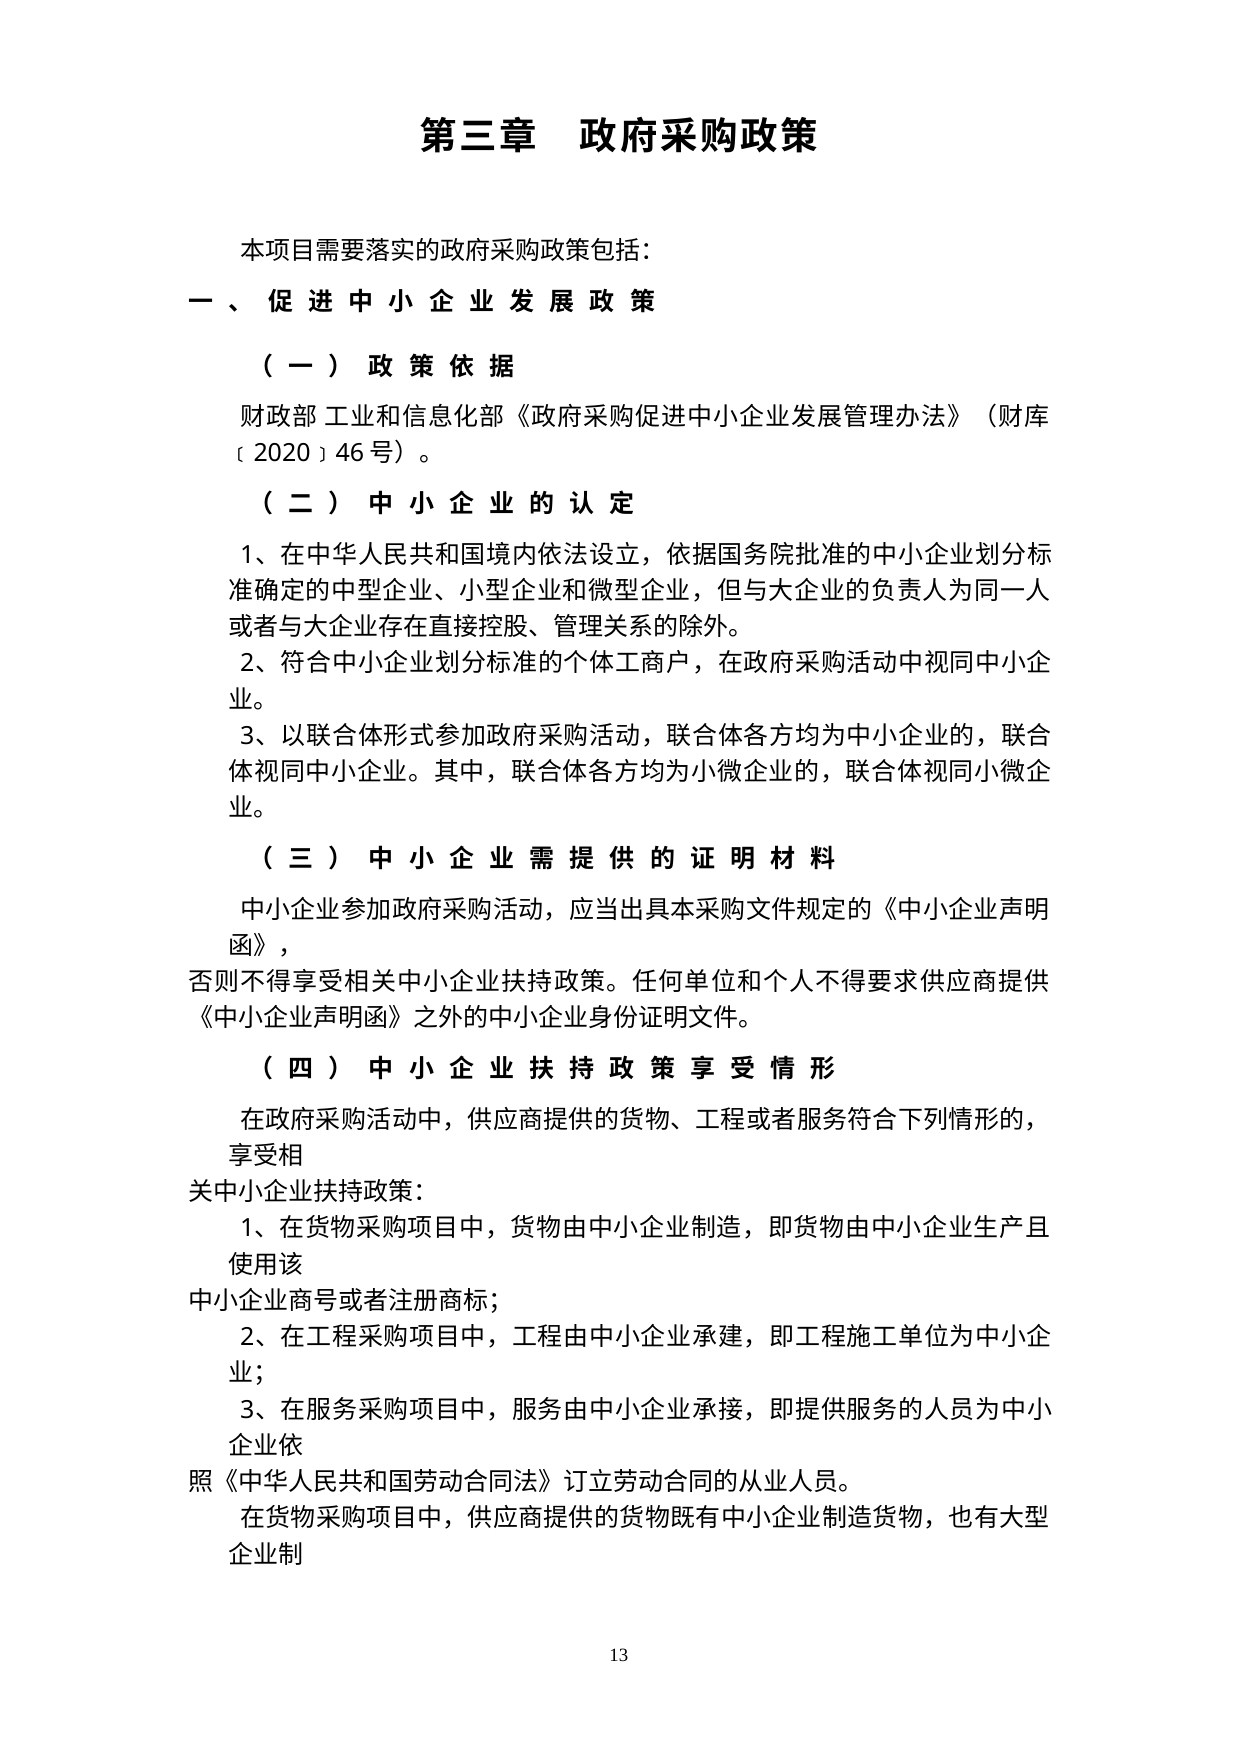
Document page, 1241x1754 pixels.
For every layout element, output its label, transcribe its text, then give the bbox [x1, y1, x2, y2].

text 在货物采购项目中，供应商提供的货物既有中小企业制造货物，也有大型企业制 [228, 1498, 1052, 1570]
text （四）中小企业扶持政策享受情形 [188, 1034, 1052, 1099]
text 1、在中华人民共和国境内依法设立，依据国务院批准的中小企业划分标准确定的中型企业、小型企业和微型企业，但与大企业的负责人为同一人，或者与大企业存在直接控股、管理关系的除外。 [228, 534, 1052, 643]
text 财政部 工业和信息化部《政府采购促进中小企业发展管理办法》（财库﹝2020﹞46号）。 [228, 397, 1052, 469]
text 2、符合中小企业划分标准的个体工商户，在政府采购活动中视同中小企业。 [228, 643, 1052, 715]
text （一）政策依据 [188, 332, 1052, 397]
text 3、以联合体形式参加政府采购活动，联合体各方均为中小企业的，联合体视同中小企业。其中，联合体各方均为小微企业的，联合体视同小微企业。 [228, 715, 1052, 824]
text 关中小企业扶持政策： [188, 1172, 1052, 1208]
text 否则不得享受相关中小企业扶持政策。任何单位和个人不得要求供应商提供《中小企业声明函》之外的中小企业身份证明文件。 [188, 962, 1052, 1034]
list 在货物采购项目中，货物由中小企业制造，即货物由中小企业生产且使用该 [228, 1208, 1052, 1280]
text 本项目需要落实的政府采购政策包括： [228, 230, 1052, 267]
text 一、促进中小企业发展政策 [188, 267, 1052, 332]
text 3、在服务采购项目中，服务由中小企业承接，即提供服务的人员为中小企业依 [228, 1389, 1052, 1462]
text 在政府采购活动中，供应商提供的货物、工程或者服务符合下列情形的，享受相 [228, 1099, 1052, 1172]
text 照《中华人民共和国劳动合同法》订立劳动合同的从业人员。 [188, 1462, 1052, 1498]
text 2、在工程采购项目中，工程由中小企业承建，即工程施工单位为中小企业； [228, 1317, 1052, 1389]
text 第三章 政府采购政策 [188, 100, 1052, 165]
text 中小企业参加政府采购活动，应当出具本采购文件规定的《中小企业声明函》， [228, 889, 1052, 962]
text （二）中小企业的认定 [188, 469, 1052, 534]
text 中小企业商号或者注册商标； [188, 1280, 1052, 1317]
text （三）中小企业需提供的证明材料 [188, 824, 1052, 889]
